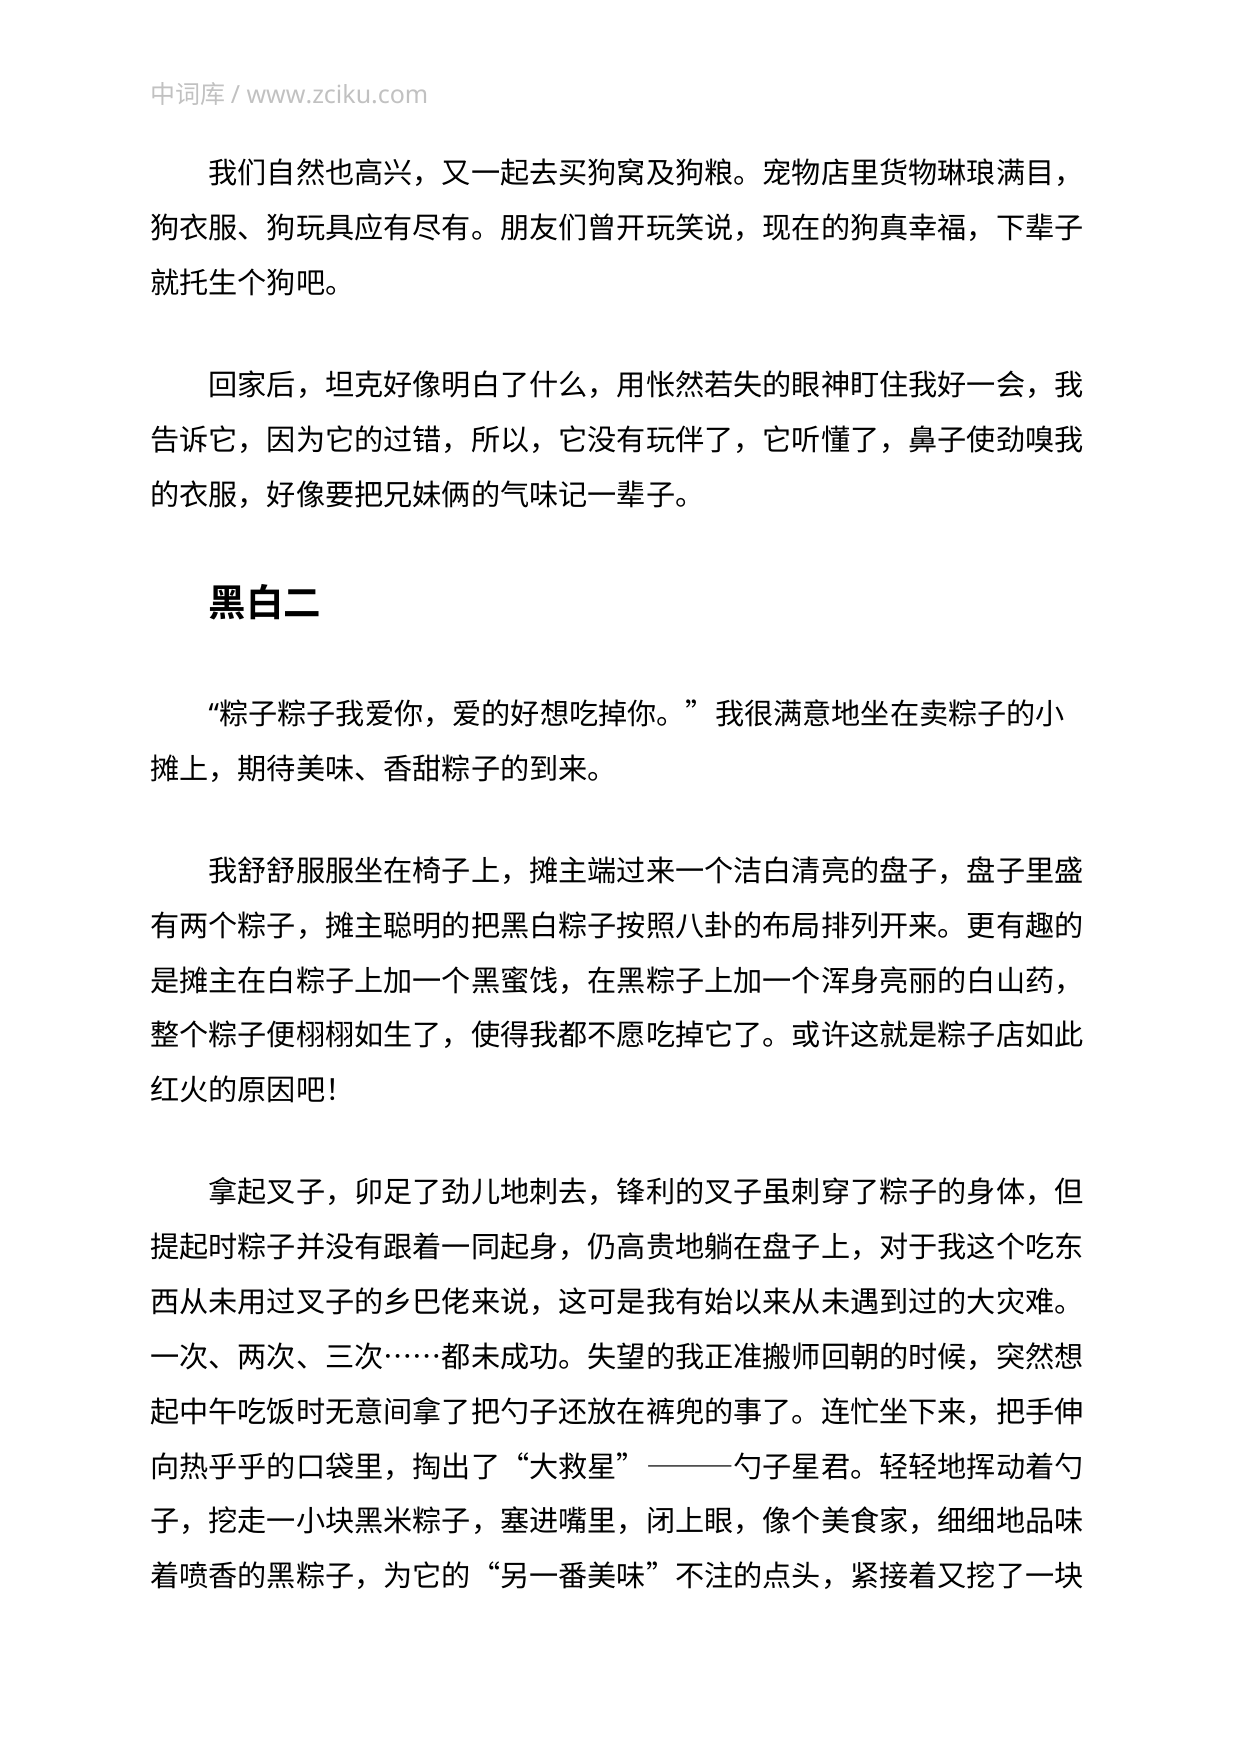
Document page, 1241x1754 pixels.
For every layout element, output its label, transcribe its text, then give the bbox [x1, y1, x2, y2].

text “粽子粽子我爱你，爱的好想吃掉你。”我很满意地坐在卖粽子的小摊上，期待美味、香甜粽子的到来。 [150, 691, 1090, 788]
text 黑白二 [150, 573, 1090, 627]
text 我们自然也高兴，又一起去买狗窝及狗粮。宠物店里货物琳琅满目，狗衣服、狗玩具应有尽有。朋友们曾开玩笑说，现在的狗真幸福，下辈子就托生个狗吧。 [150, 150, 1090, 302]
text 回家后，坦克好像明白了什么，用怅然若失的眼神盯住我好一会，我告诉它，因为它的过错，所以，它没有玩伴了，它听懂了，鼻子使劲嗅我的衣服，好像要把兄妹俩的气味记一辈子。 [150, 362, 1090, 514]
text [150, 1169, 1090, 1595]
text 我舒舒服服坐在椅子上，摊主端过来一个洁白清亮的盘子，盘子里盛有两个粽子，摊主聪明的把黑白粽子按照八卦的布局排列开来。更有趣的是摊主在白粽子上加一个黑蜜饯，在黑粽子上加一个浑身亮丽的白山药，整个粽子便栩栩如生了，使得我都不愿吃掉它了。或许这就是粽子店如此红火的原因吧！ [150, 847, 1090, 1109]
